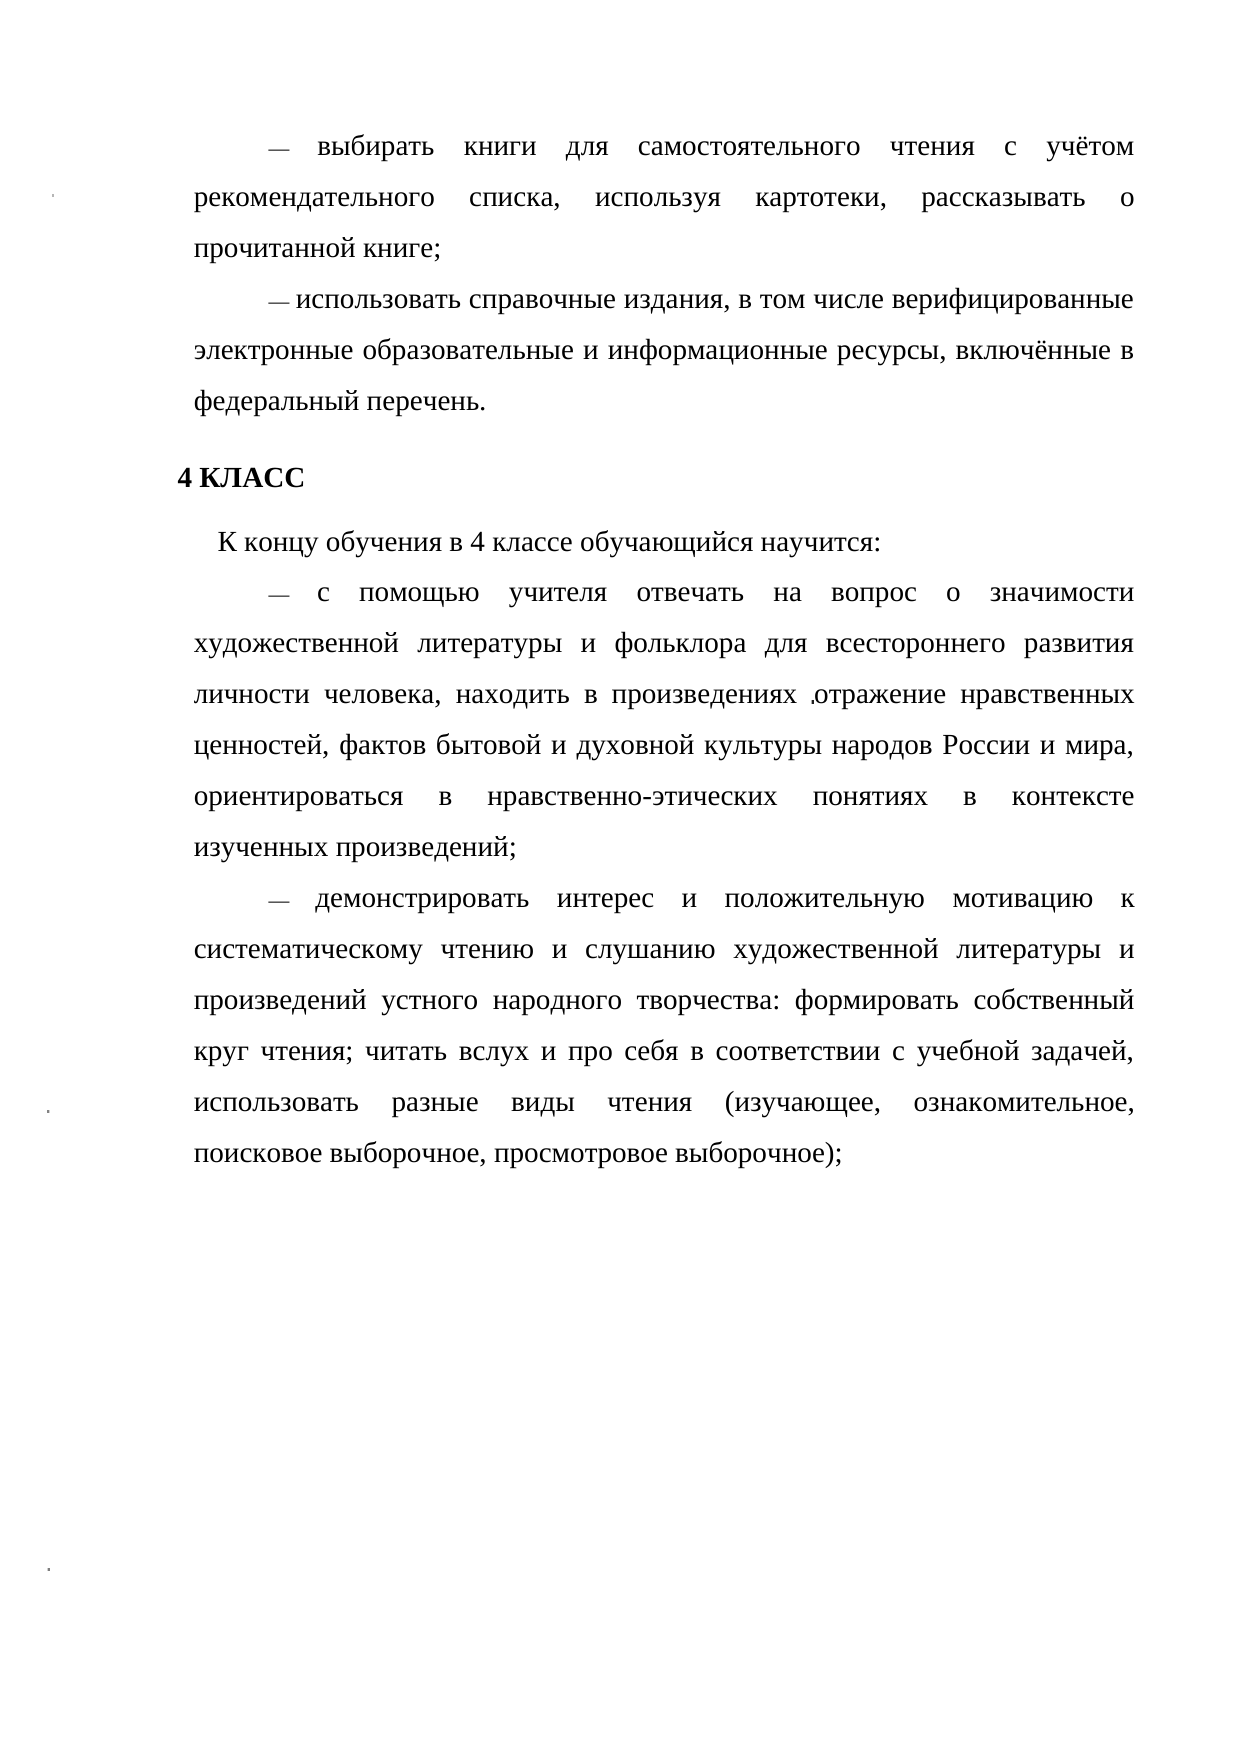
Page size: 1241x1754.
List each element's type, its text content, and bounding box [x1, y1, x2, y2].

text — выбирать книги для самостоятельного чтения с учётом рекомендательного списка, используя картотеки, рассказывать о прочитанной книге; [193, 128, 1135, 263]
text — с помощью учителя отвечать на вопрос о значимости художественной литературы и фольклора для всестороннего развития личности человека, находить в произведениях отражение нравственных ценностей, фактов бытовой и духовной культуры народов России и мира, ориентироваться в нравственно-этических понятиях в контексте изученных произведений; [193, 574, 1135, 862]
subtitle 4 КЛАСС [177, 460, 1152, 493]
text — использовать справочные издания, в том числе верифицированные электронные образовательные и информационные ресурсы, включённые в федеральный перечень. [193, 281, 1135, 416]
text К концу обучения в 4 классе обучающийся научится: [217, 524, 1152, 558]
text — демонстрировать интерес и положительную мотивацию к систематическому чтению и слушанию художественной литературы и произведений устного народного творчества: формировать собственный круг чтения; читать вслух и про себя в соответствии с учебной задачей, использовать разные виды чтения (изучающее, ознакомительное, поисковое выборочное, просмотровое выборочное); [193, 880, 1135, 1168]
